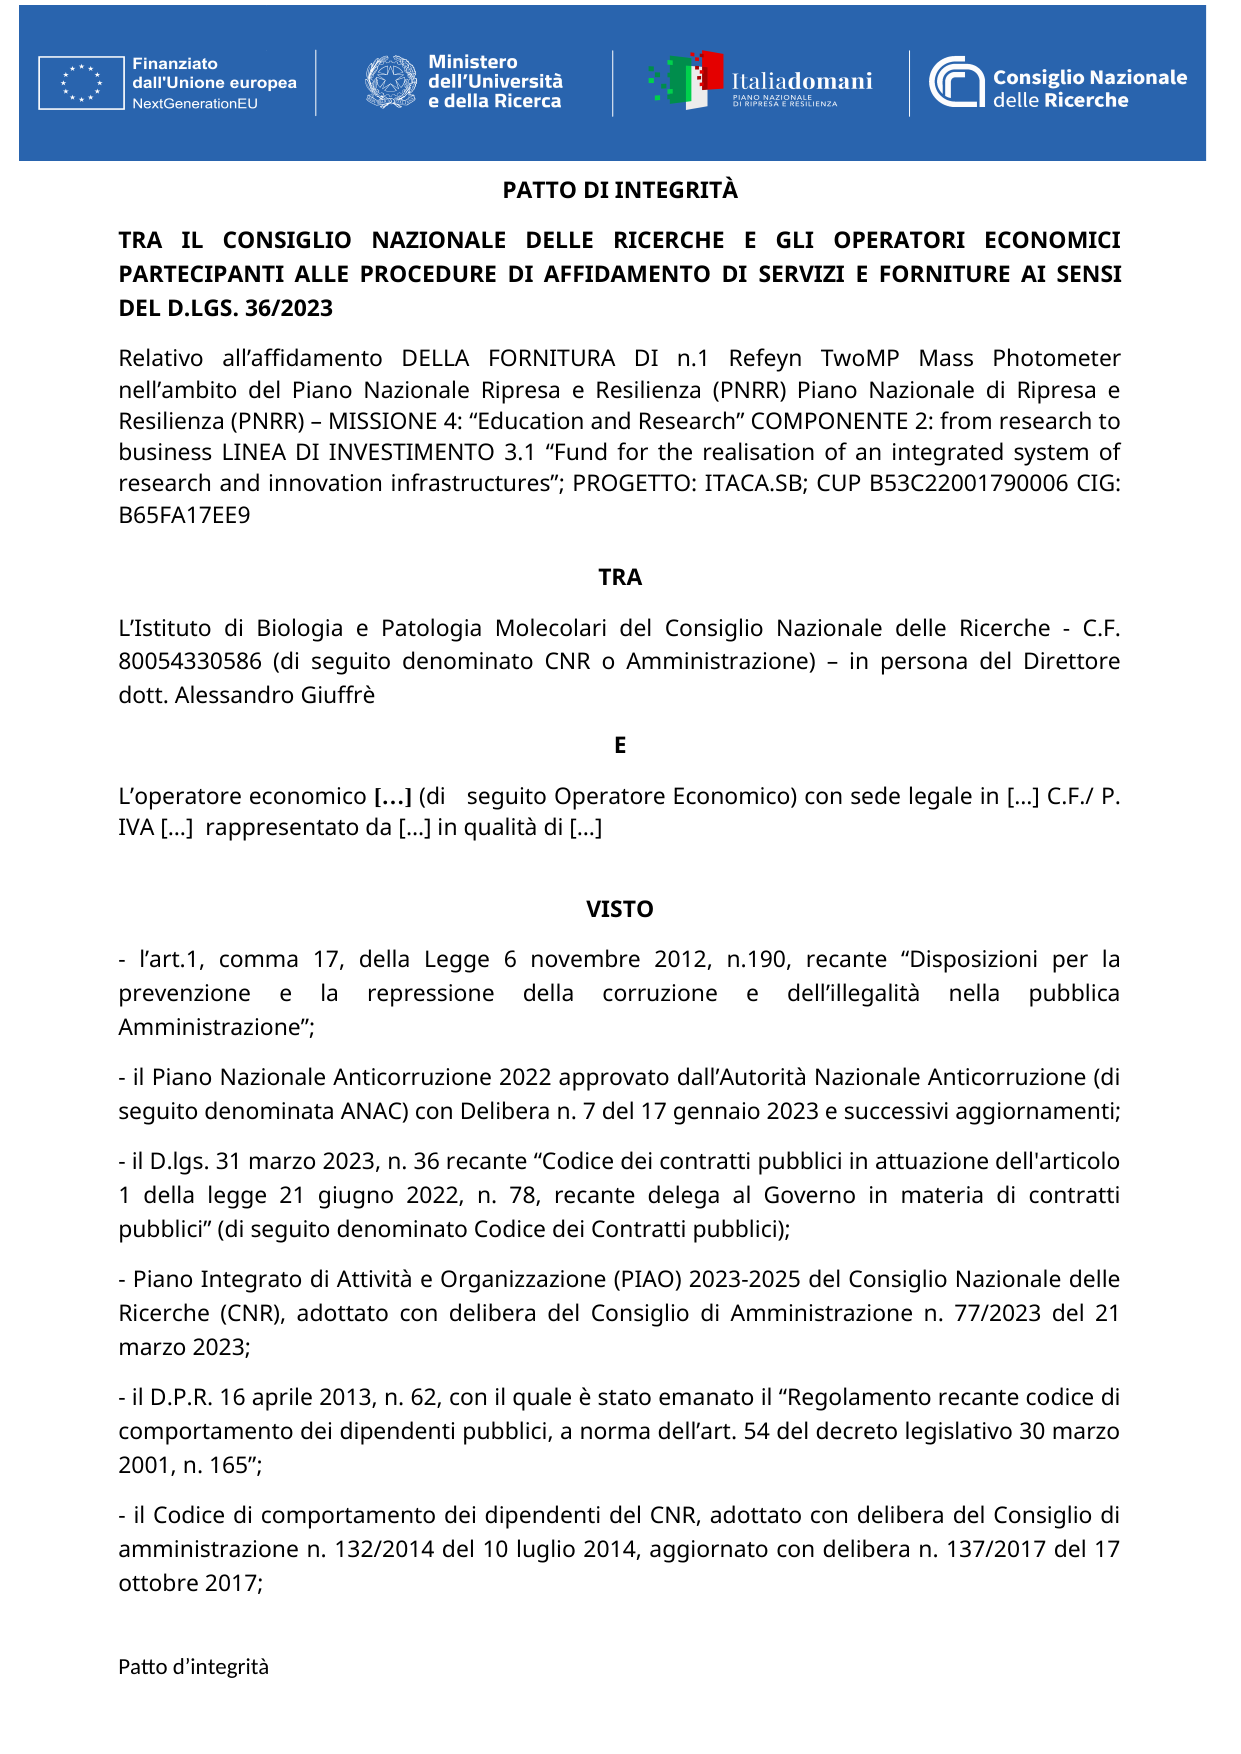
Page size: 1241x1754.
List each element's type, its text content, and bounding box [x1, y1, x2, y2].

text TRA IL CONSIGLIO NAZIONALE DELLE RICERCHE E GLI OPERATORI ECONOMICI PARTECIPANTI ALLE PROCEDURE DI AFFIDAMENTO DI SERVIZI E FORNITURE AI SENSI DEL D.LGS. 36/2023 [118, 224, 1122, 323]
text - l’art.1, comma 17, della Legge 6 novembre 2012, n.190, recante “Disposizioni per la prevenzione e la repressione della corruzione e dell’illegalità nella pubblica Amministrazione”; [118, 943, 1122, 1042]
text - il D.P.R. 16 aprile 2013, n. 62, con il quale è stato emanato il “Regolamento recante codice di comportamento dei dipendenti pubblici, a norma dell’art. 54 del decreto legislativo 30 marzo 2001, n. 165”; [118, 1381, 1122, 1480]
text L’Istituto di Biologia e Patologia Molecolari del Consiglio Nazionale delle Ricerche - C.F. 80054330586 (di seguito denominato CNR o Amministrazione) – in persona del Direttore dott. Alessandro Giuffrè [118, 611, 1122, 710]
text E [118, 729, 1122, 761]
picture [19, 5, 1207, 161]
text - il Piano Nazionale Anticorruzione 2022 approvato dall’Autorità Nazionale Anticorruzione (di seguito denominata ANAC) con Delibera n. 7 del 17 gennaio 2023 e successivi aggiornamenti; [118, 1061, 1122, 1126]
text - il D.lgs. 31 marzo 2023, n. 36 recante “Codice dei contratti pubblici in attuazione dell'articolo 1 della legge 21 giugno 2022, n. 78, recante delega al Governo in materia di contratti pubblici” (di seguito denominato Codice dei Contratti pubblici); [118, 1145, 1122, 1244]
text L’operatore economico […] (di seguito Operatore Economico) con sede legale in […] C.F./ P. IVA […] rappresentato da […] in qualità di […] [118, 780, 1122, 842]
text VISTO [118, 893, 1122, 924]
text TRA [118, 561, 1122, 592]
text - Piano Integrato di Attività e Organizzazione (PIAO) 2023-2025 del Consiglio Nazionale delle Ricerche (CNR), adottato con delibera del Consiglio di Amministrazione n. 77/2023 del 21 marzo 2023; [118, 1263, 1122, 1362]
text Relativo all’affidamento DELLA FORNITURA DI n.1 Refeyn TwoMP Mass Photometer nell’ambito del Piano Nazionale Ripresa e Resilienza (PNRR) Piano Nazionale di Ripresa e Resilienza (PNRR) – MISSIONE 4: “Education and Research” COMPONENTE 2: from research to business LINEA DI INVESTIMENTO 3.1 “Fund for the realisation of an integrated system of research and innovation infrastructures”; PROGETTO: ITACA.SB; CUP B53C22001790006 CIG: B65FA17EE9 [118, 342, 1122, 530]
text PATTO DI INTEGRITÀ [118, 174, 1122, 205]
text - il Codice di comportamento dei dipendenti del CNR, adottato con delibera del Consiglio di amministrazione n. 132/2014 del 10 luglio 2014, aggiornato con delibera n. 137/2017 del 17 ottobre 2017; [118, 1499, 1122, 1598]
